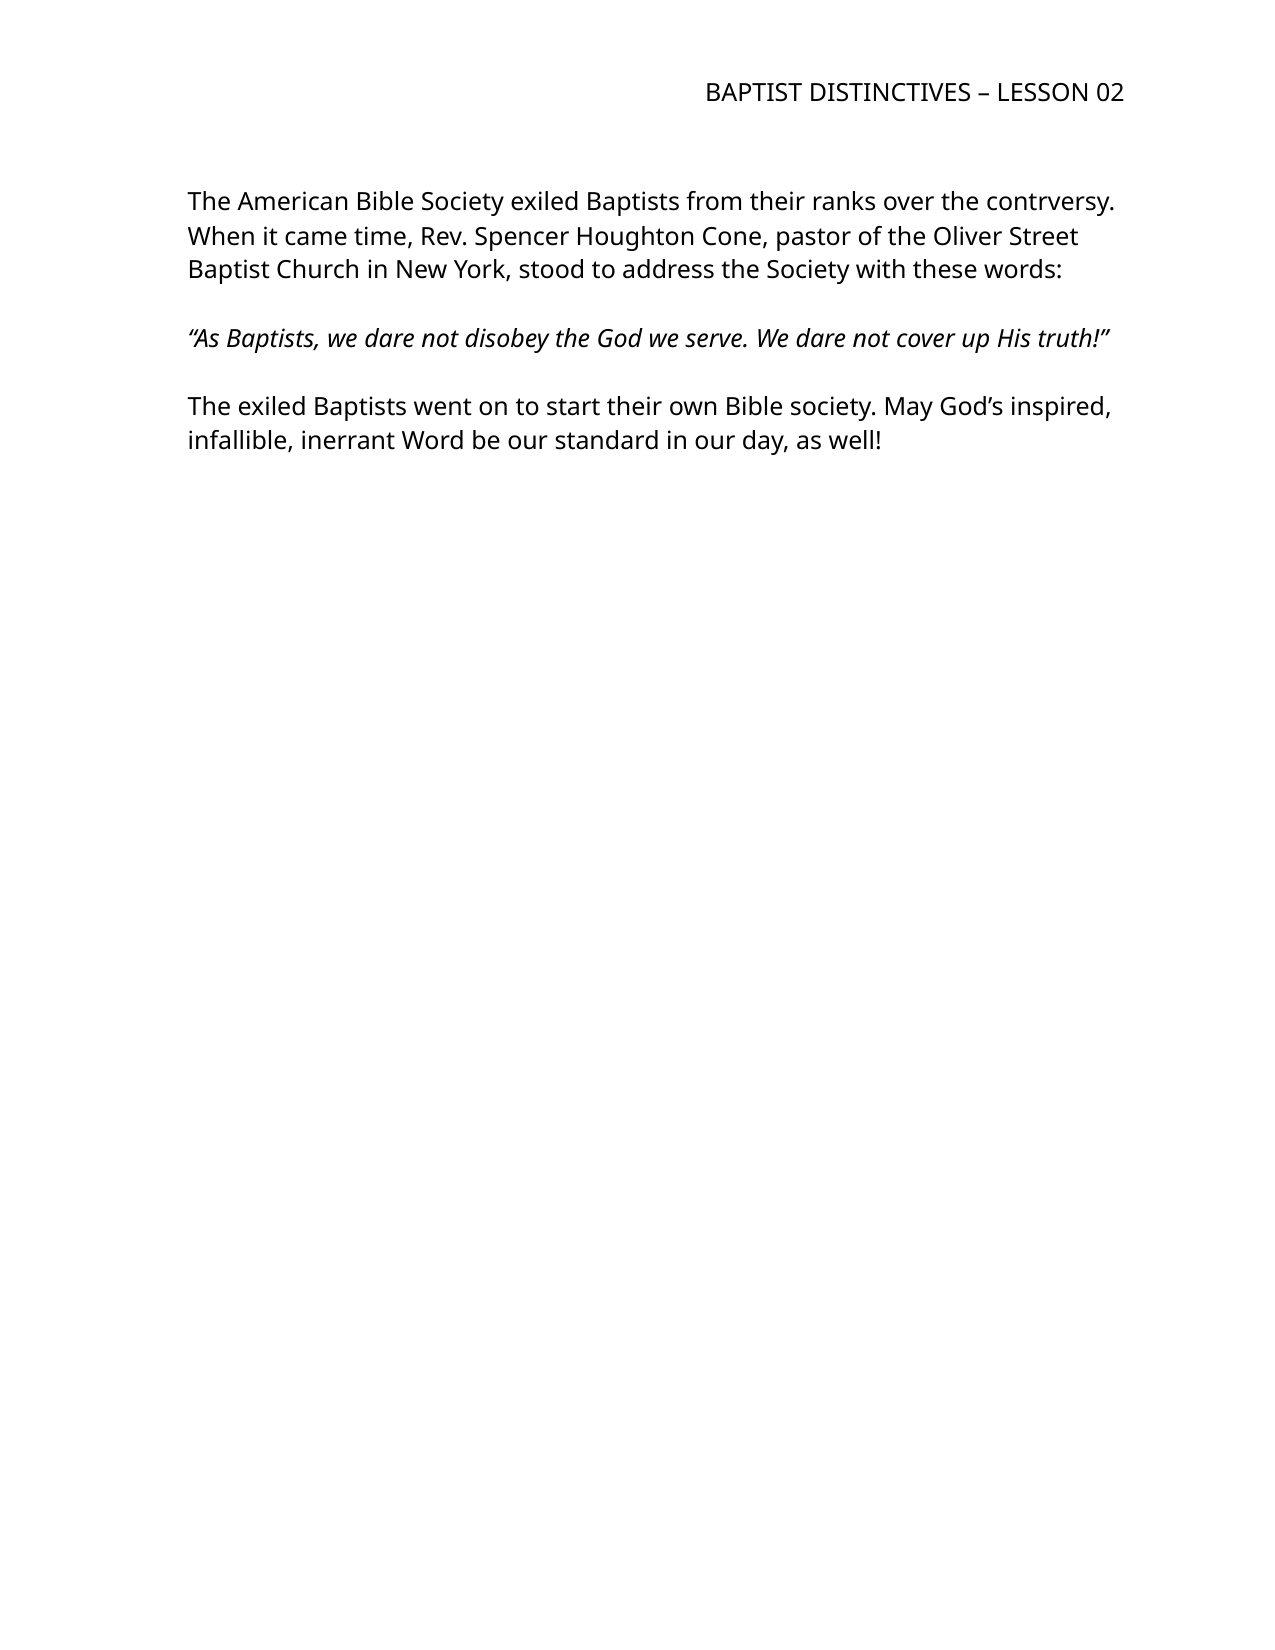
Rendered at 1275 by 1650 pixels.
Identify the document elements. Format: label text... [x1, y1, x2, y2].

text “As Baptists, we dare not disobey the God we serve. We dare not cover up His truth!” [187, 320, 1125, 354]
text The exiled Baptists went on to start their own Bible society. May God’s inspired, infallible, inerrant Word be our standard in our day, as well! [187, 388, 1125, 457]
text The American Bible Society exiled Baptists from their ranks over the contrversy. When it came time, Rev. Spencer Houghton Cone, pastor of the Oliver Street Baptist Church in New York, stood to address the Society with these words: [187, 184, 1125, 286]
